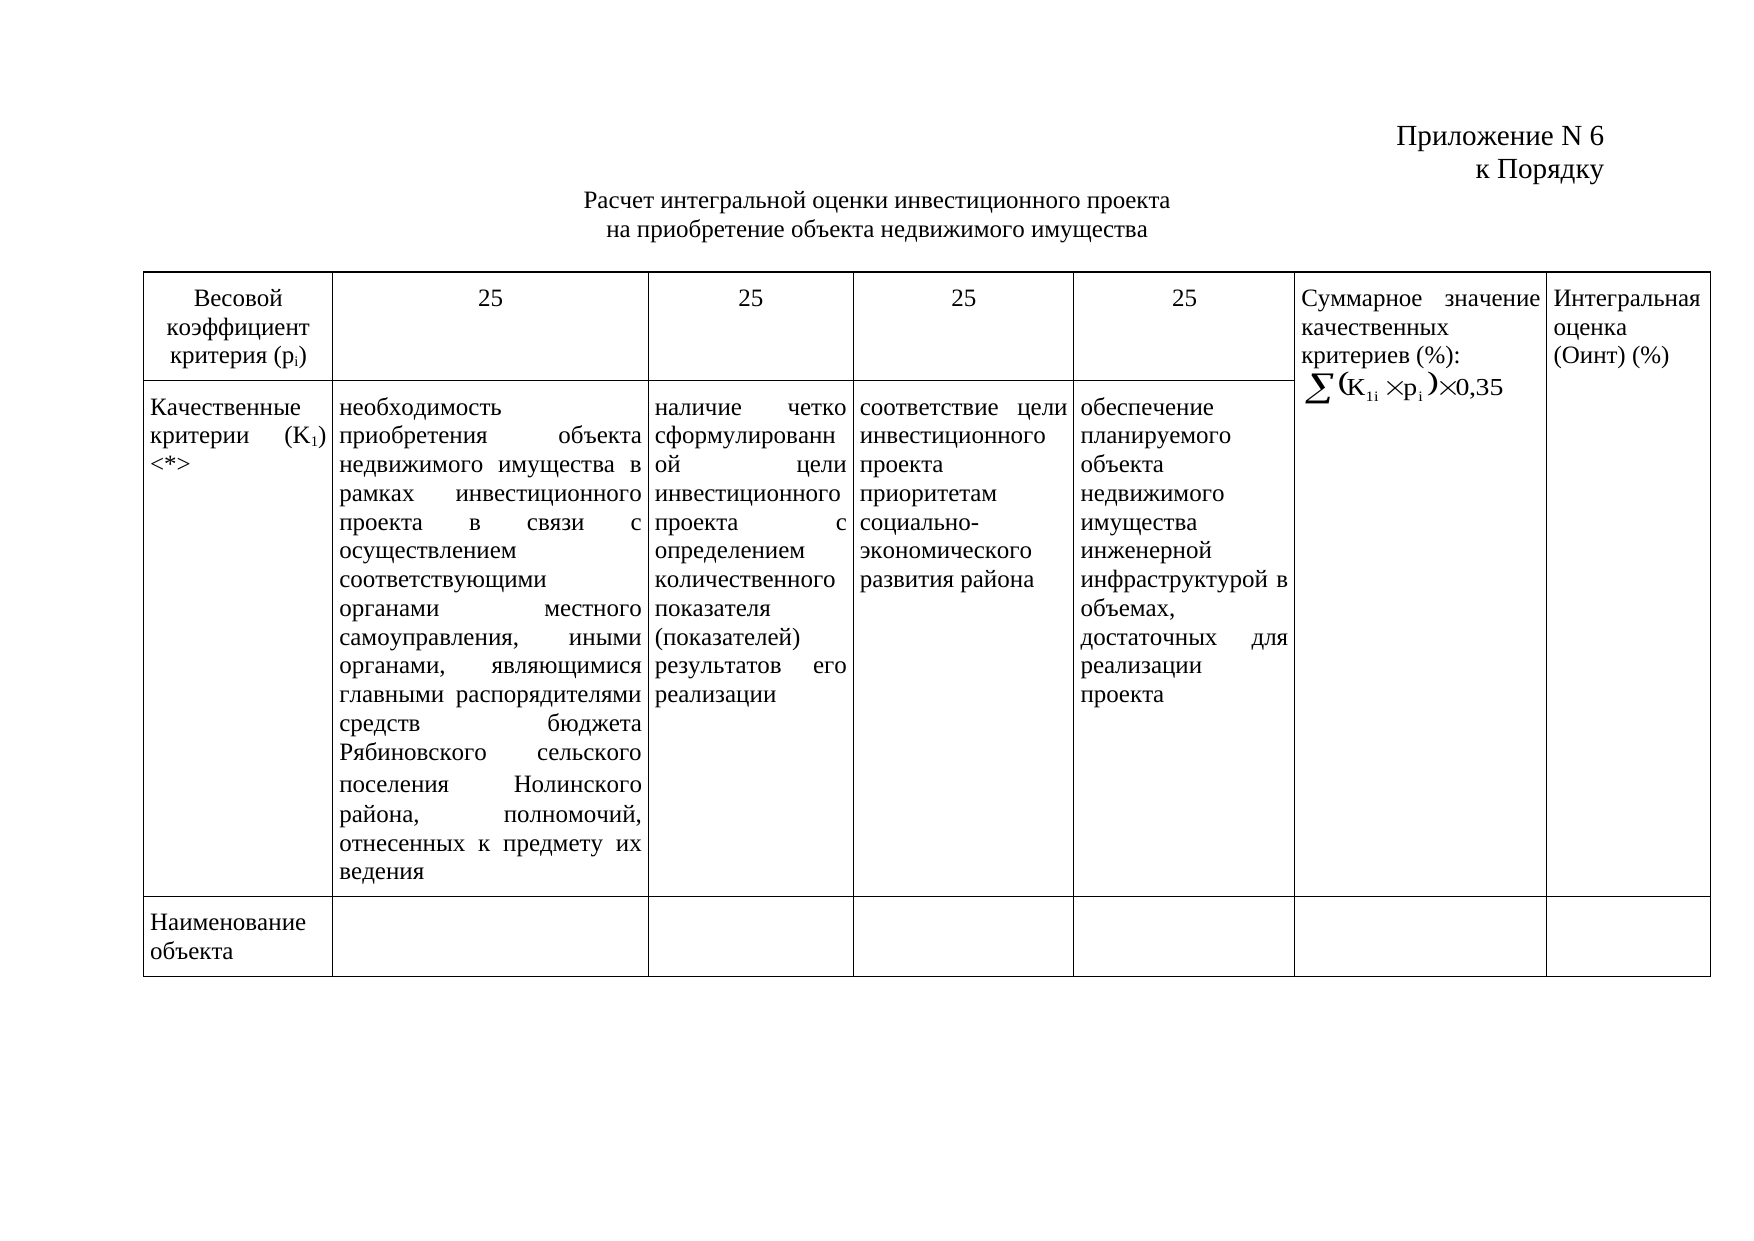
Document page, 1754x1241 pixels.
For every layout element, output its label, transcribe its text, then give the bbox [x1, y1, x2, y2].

table_cell Качественные критерии (K1) <*> [144, 381, 332, 896]
table_cell наличие четко сформулированной цели инвестиционного проекта с определением количественного показателя (показателей) результатов его реализации [649, 381, 853, 896]
table_header 25 [1074, 273, 1294, 380]
table_cell [333, 897, 648, 976]
table_cell соответствие цели инвестиционного проекта приоритетам социально-экономического развития района [854, 381, 1073, 896]
table_header 25 [649, 273, 853, 380]
table_header Суммарное значение качественных критериев (%): [1295, 273, 1546, 896]
table_cell [1074, 897, 1294, 976]
table_cell Наименование объекта [144, 897, 332, 976]
table_cell [854, 897, 1073, 976]
table_cell [1295, 897, 1546, 976]
text Расчет интегральной оценки инвестиционного проекта [150, 185, 1604, 214]
table_cell обеспечение планируемого объекта недвижимого имущества инженерной инфраструктурой в объемах, достаточных для реализации проекта [1074, 381, 1294, 896]
text к Порядку [150, 152, 1604, 185]
table_cell необходимость приобретения объекта недвижимого имущества в рамках инвестиционного проекта в связи с осуществлением соответствующими органами местного самоуправления, иными органами, являющимися главными распорядителями средств бюджета Рябиновского сельского поселения Нолинского района, полномочий, отнесенных к предмету их ведения [333, 381, 648, 896]
table_header Весовой коэффициент критерия (pi) [144, 273, 332, 380]
table_header Интегральная оценка (Оинт) (%) [1547, 273, 1710, 896]
table_header 25 [854, 273, 1073, 380]
text на приобретение объекта недвижимого имущества [150, 214, 1604, 243]
text Приложение N 6 [150, 118, 1604, 152]
table_header 25 [333, 273, 648, 380]
table_cell [649, 897, 853, 976]
table_cell [1547, 897, 1710, 976]
